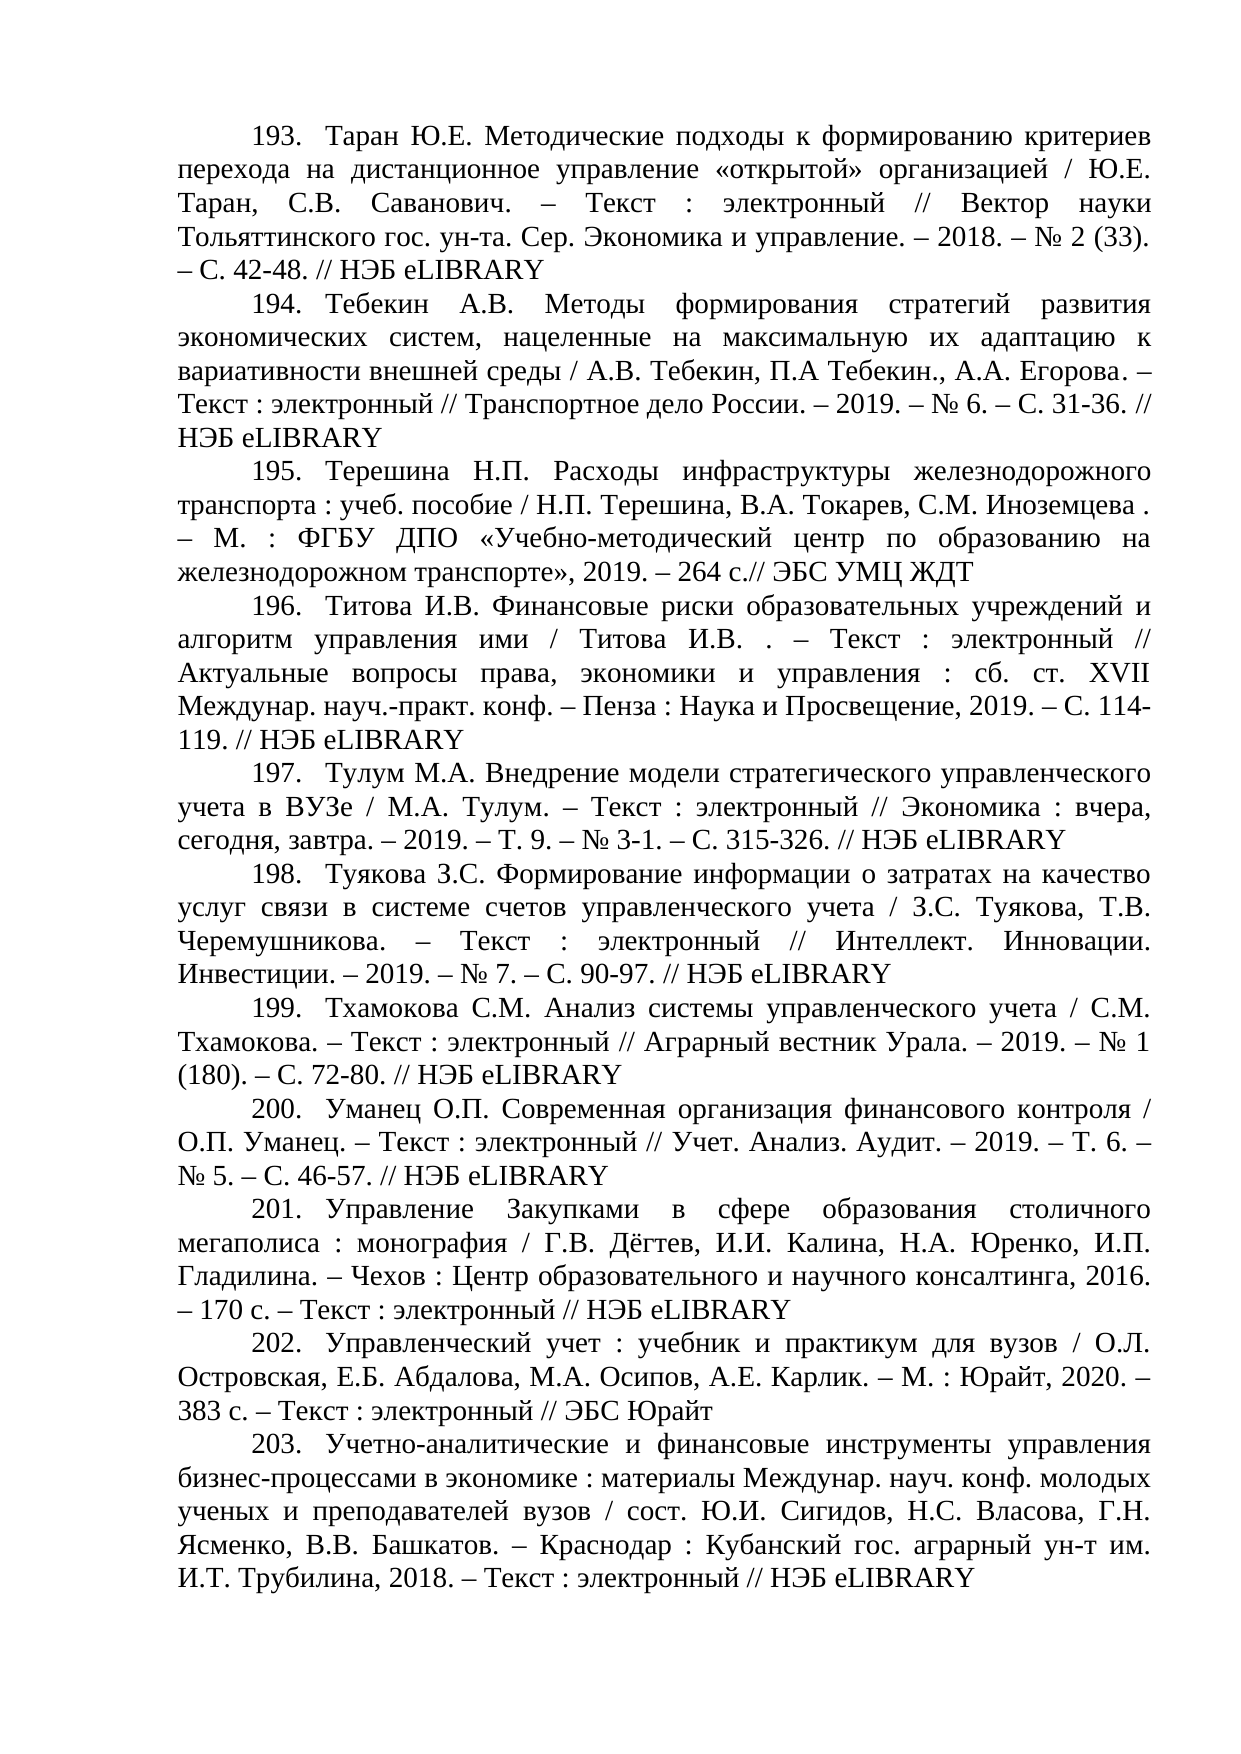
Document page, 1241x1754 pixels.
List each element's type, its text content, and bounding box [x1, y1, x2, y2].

list Тебекин А.В. Методы формирования стратегий развития экономических систем, нацеленные на максимальную их адаптацию к вариативности внешней среды / А.В. Тебекин, П.А Тебекин., А.А. Егорова. – Текст : электронный // Транспортное дело России. – 2019. – № 6. – С. 31-36. // НЭБ eLIBRARY [177, 286, 1152, 453]
list Туякова З.С. Формирование информации о затратах на качество услуг связи в системе счетов управленческого учета / З.С. Туякова, Т.В. Черемушникова. – Текст : электронный // Интеллект. Инновации. Инвестиции. – 2019. – № 7. – С. 90-97. // НЭБ eLIBRARY [177, 856, 1152, 990]
list Титова И.В. Финансовые риски образовательных учреждений и алгоритм управления ими / Титова И.В. . – Текст : электронный // Актуальные вопросы права, экономики и управления : сб. ст. XVII Междунар. науч.-практ. конф. – Пенза : Наука и Просвещение, 2019. – С. 114-119. // НЭБ eLIBRARY [177, 588, 1152, 755]
list Тхамокова С.М. Анализ системы управленческого учета / С.М. Тхамокова. – Текст : электронный // Аграрный вестник Урала. – 2019. – № 1 (180). – С. 72-80. // НЭБ eLIBRARY [177, 990, 1152, 1091]
list Уманец О.П. Современная организация финансового контроля / О.П. Уманец. – Текст : электронный // Учет. Анализ. Аудит. – 2019. – Т. 6. – № 5. – С. 46-57. // НЭБ eLIBRARY [177, 1091, 1152, 1191]
list Управление Закупками в сфере образования столичного мегаполиса : монография / Г.В. Дёгтев, И.И. Калина, Н.А. Юренко, И.П. Гладилина. – Чехов : Центр образовательного и научного консалтинга, 2016. – 170 с. – Текст : электронный // НЭБ eLIBRARY [177, 1191, 1152, 1326]
list Терешина Н.П. Расходы инфраструктуры железнодорожного транспорта : учеб. пособие / Н.П. Терешина, В.А. Токарев, С.М. Иноземцева . – М. : ФГБУ ДПО «Учебно-методический центр по образованию на железнодорожном транспорте», 2019. – 264 c.// ЭБС УМЦ ЖДТ [177, 453, 1152, 588]
list Тулум М.А. Внедрение модели стратегического управленческого учета в ВУЗе / М.А. Тулум. – Текст : электронный // Экономика : вчера, сегодня, завтра. – 2019. – Т. 9. – № 3-1. – С. 315-326. // НЭБ eLIBRARY [177, 755, 1152, 856]
list Управленческий учет : учебник и практикум для вузов / О.Л. Островская, Е.Б. Абдалова, М.А. Осипов, А.Е. Карлик. – М. : Юрайт, 2020. – 383 с. – Текст : электронный // ЭБС Юрайт [177, 1326, 1152, 1426]
list Таран Ю.Е. Методические подходы к формированию критериев перехода на дистанционное управление «открытой» организацией / Ю.Е. Таран, С.В. Саванович. – Текст : электронный // Вектор науки Тольяттинского гос. ун-та. Сер. Экономика и управление. – 2018. – № 2 (33). – С. 42-48. // НЭБ eLIBRARY [177, 118, 1152, 286]
list Учетно-аналитические и финансовые инструменты управления бизнес-процессами в экономике : материалы Междунар. науч. конф. молодых ученых и преподавателей вузов / сост. Ю.И. Сигидов, Н.С. Власова, Г.Н. Ясменко, В.В. Башкатов. – Краснодар : Кубанский гос. аграрный ун-т им. И.Т. Трубилина, 2018. – Текст : электронный // НЭБ eLIBRARY [177, 1426, 1152, 1594]
